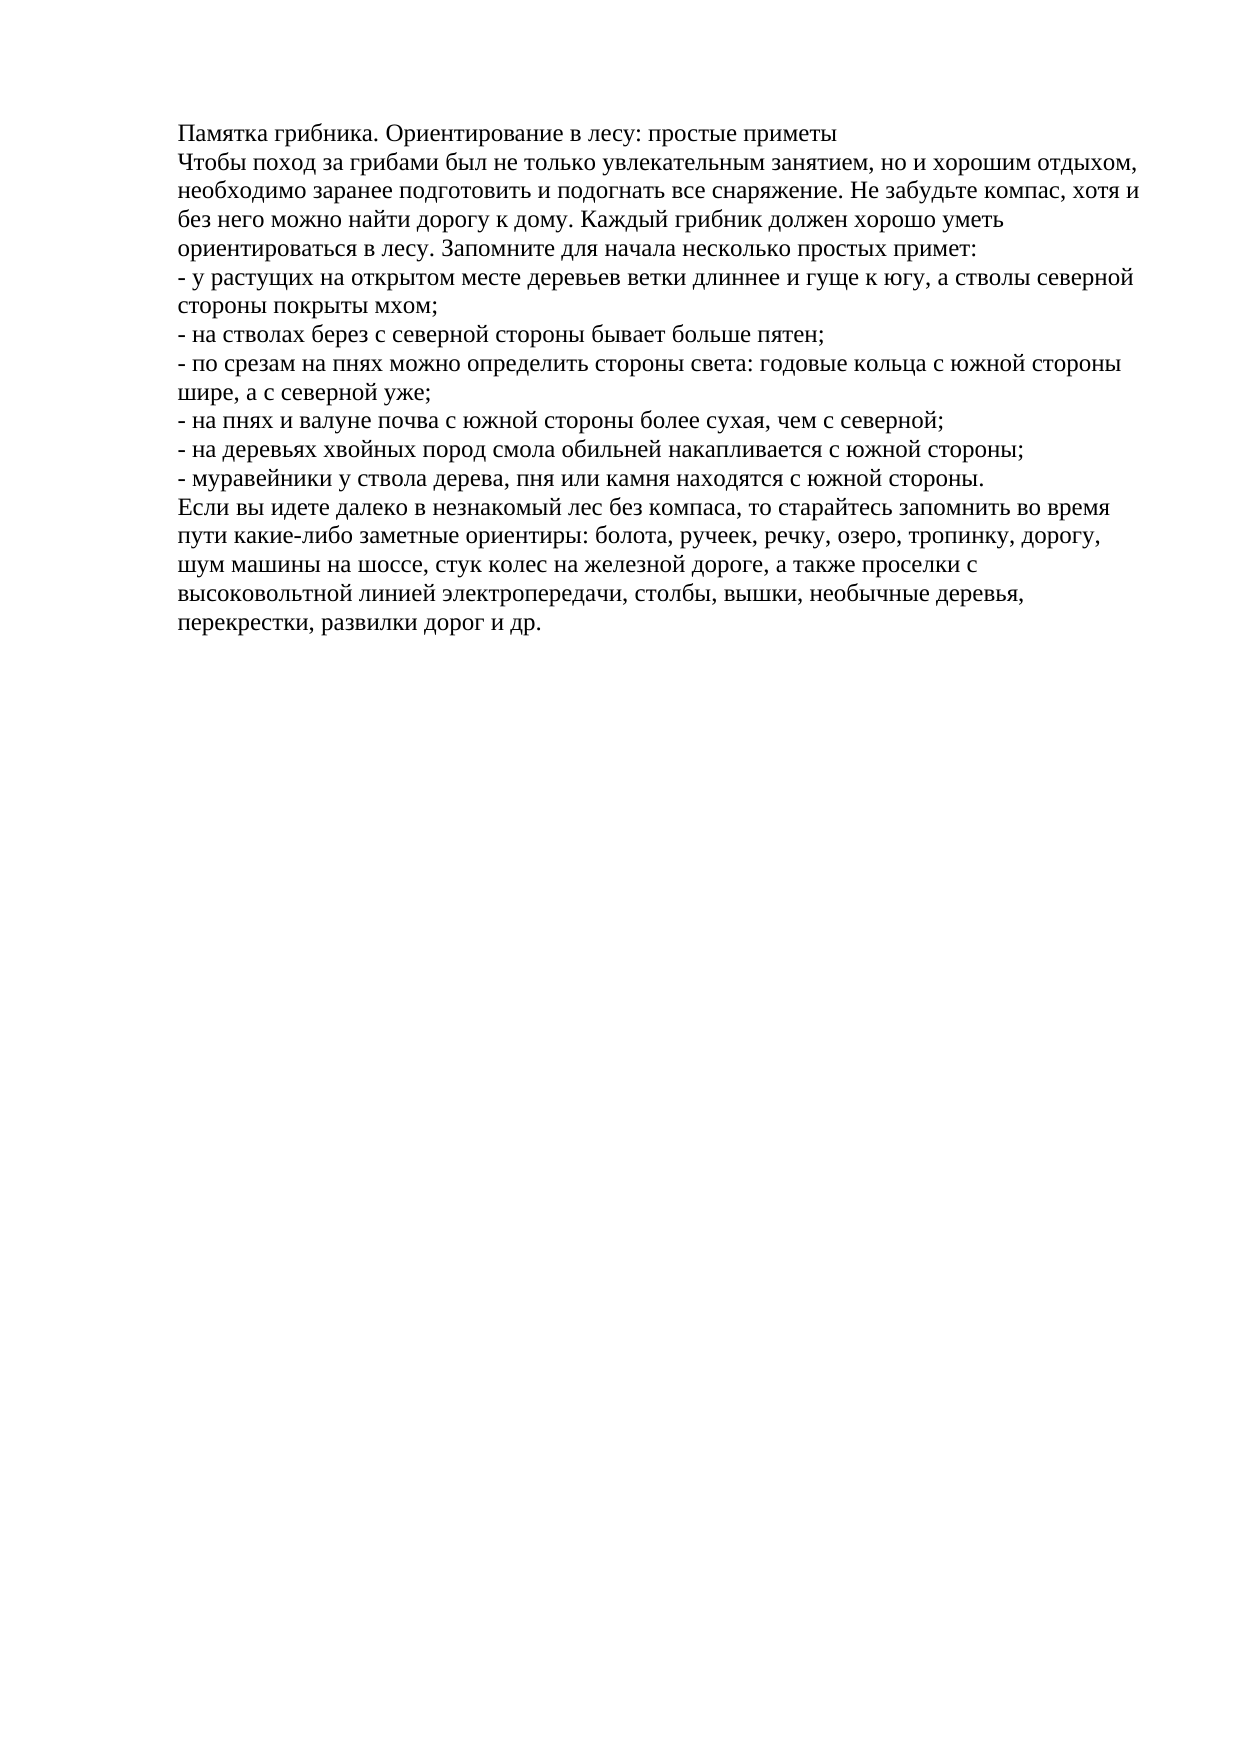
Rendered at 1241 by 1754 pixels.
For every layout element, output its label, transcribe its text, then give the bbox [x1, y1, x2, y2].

text - на деревьях хвойных пород смола обильней накапливается с южной стороны; [177, 434, 1152, 463]
text - на стволах берез с северной стороны бывает больше пятен; [177, 319, 1152, 348]
text Чтобы поход за грибами был не только увлекательным занятием, но и хорошим отдыхом, необходимо заранее подготовить и подогнать все снаряжение. Не забудьте компас, хотя и без него можно найти дорогу к дому. Каждый грибник должен хорошо уметь ориентироваться в лесу. Запомните для начала несколько простых примет: [177, 147, 1152, 262]
text Памятка грибника. Ориентирование в лесу: простые приметы [177, 118, 1152, 147]
text - по срезам на пнях можно определить стороны света: годовые кольца с южной стороны шире, а с северной уже; [177, 348, 1152, 406]
text - на пнях и валуне почва с южной стороны более сухая, чем с северной; [177, 406, 1152, 434]
text - у растущих на открытом месте деревьев ветки длиннее и гуще к югу, а стволы северной стороны покрыты мхом; [177, 262, 1152, 319]
text - муравейники у ствола дерева, пня или камня находятся с южной стороны. [177, 463, 1152, 492]
text Если вы идете далеко в незнакомый лес без компаса, то старайтесь запомнить во время пути какие-либо заметные ориентиры: болота, ручеек, речку, озеро, тропинку, дорогу, шум машины на шоссе, стук колес на железной дороге, а также проселки с высоковольтной линией электропередачи, столбы, вышки, необычные деревья, перекрестки, развилки дорог и др. [177, 492, 1152, 636]
